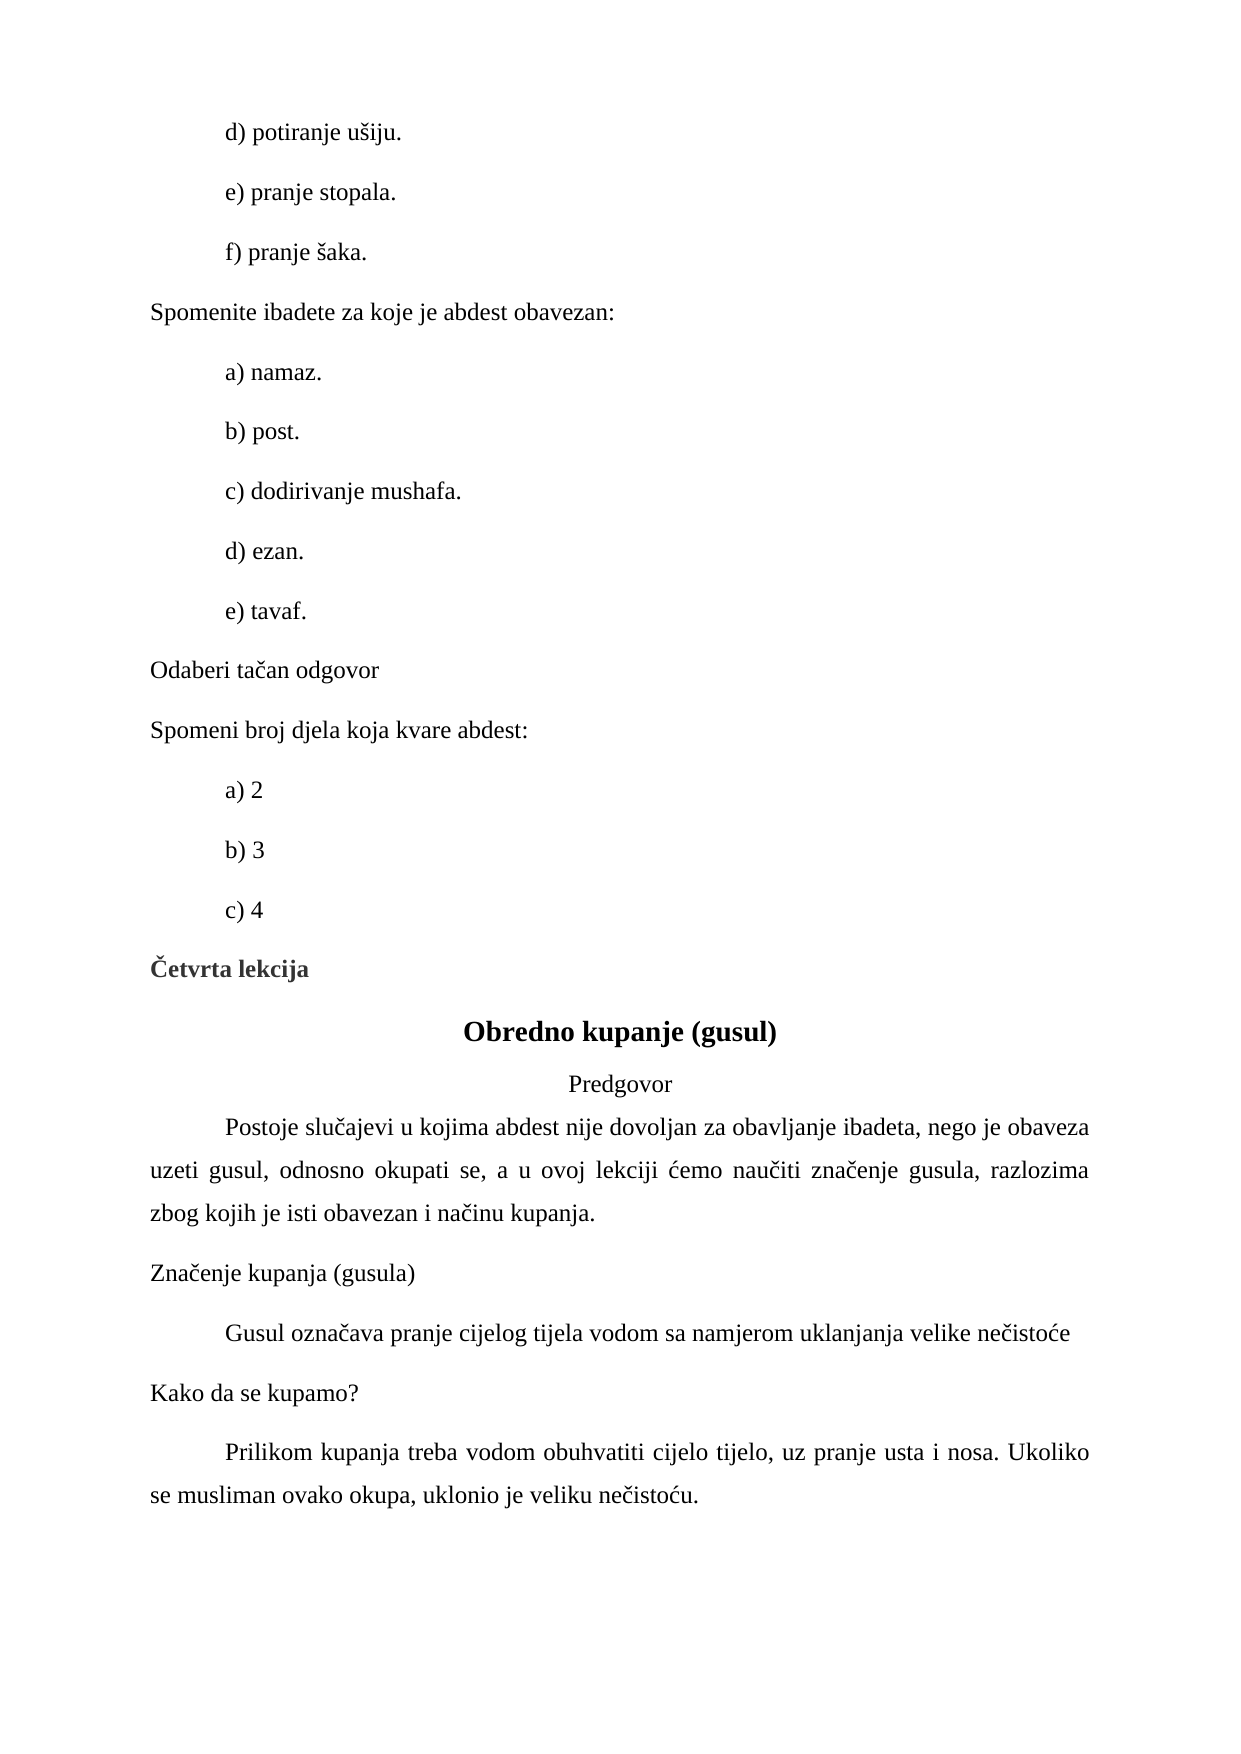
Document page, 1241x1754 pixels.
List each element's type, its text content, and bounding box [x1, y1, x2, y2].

subtitle Obredno kupanje (gusul) [150, 1014, 1090, 1048]
text f) pranje šaka. [150, 237, 1090, 266]
text Spomeni broj djela koja kvare abdest: [150, 715, 1090, 744]
text Značenje kupanja (gusula) [150, 1258, 1090, 1287]
text Prilikom kupanja treba vodom obuhvatiti cijelo tijelo, uz pranje usta i nosa. Ukoliko se musliman ovako okupa, uklonio je veliku nečistoću. [150, 1437, 1090, 1509]
subtitle Predgovor [150, 1069, 1090, 1098]
text Spomenite ibadete za koje je abdest obavezan: [150, 297, 1090, 326]
text d) potiranje ušiju. [150, 117, 1090, 146]
text c) dodirivanje mushafa. [150, 476, 1090, 505]
text e) pranje stopala. [150, 177, 1090, 206]
subtitle Četvrta lekcija [150, 954, 1090, 983]
text Postoje slučajevi u kojima abdest nije dovoljan za obavljanje ibadeta, nego je obaveza uzeti gusul, odnosno okupati se, a u ovoj lekciji ćemo naučiti značenje gusula, razlozima zbog kojih je isti obavezan i načinu kupanja. [150, 1112, 1090, 1227]
text Odaberi tačan odgovor [150, 656, 1090, 684]
text b) post. [150, 416, 1090, 445]
text b) 3 [150, 835, 1090, 864]
text e) tavaf. [150, 596, 1090, 624]
text Gusul označava pranje cijelog tijela vodom sa namjerom uklanjanja velike nečistoće [150, 1318, 1090, 1347]
text d) ezan. [150, 536, 1090, 565]
text Kako da se kupamo? [150, 1378, 1090, 1406]
text a) namaz. [150, 357, 1090, 385]
text c) 4 [150, 895, 1090, 923]
text a) 2 [150, 775, 1090, 804]
